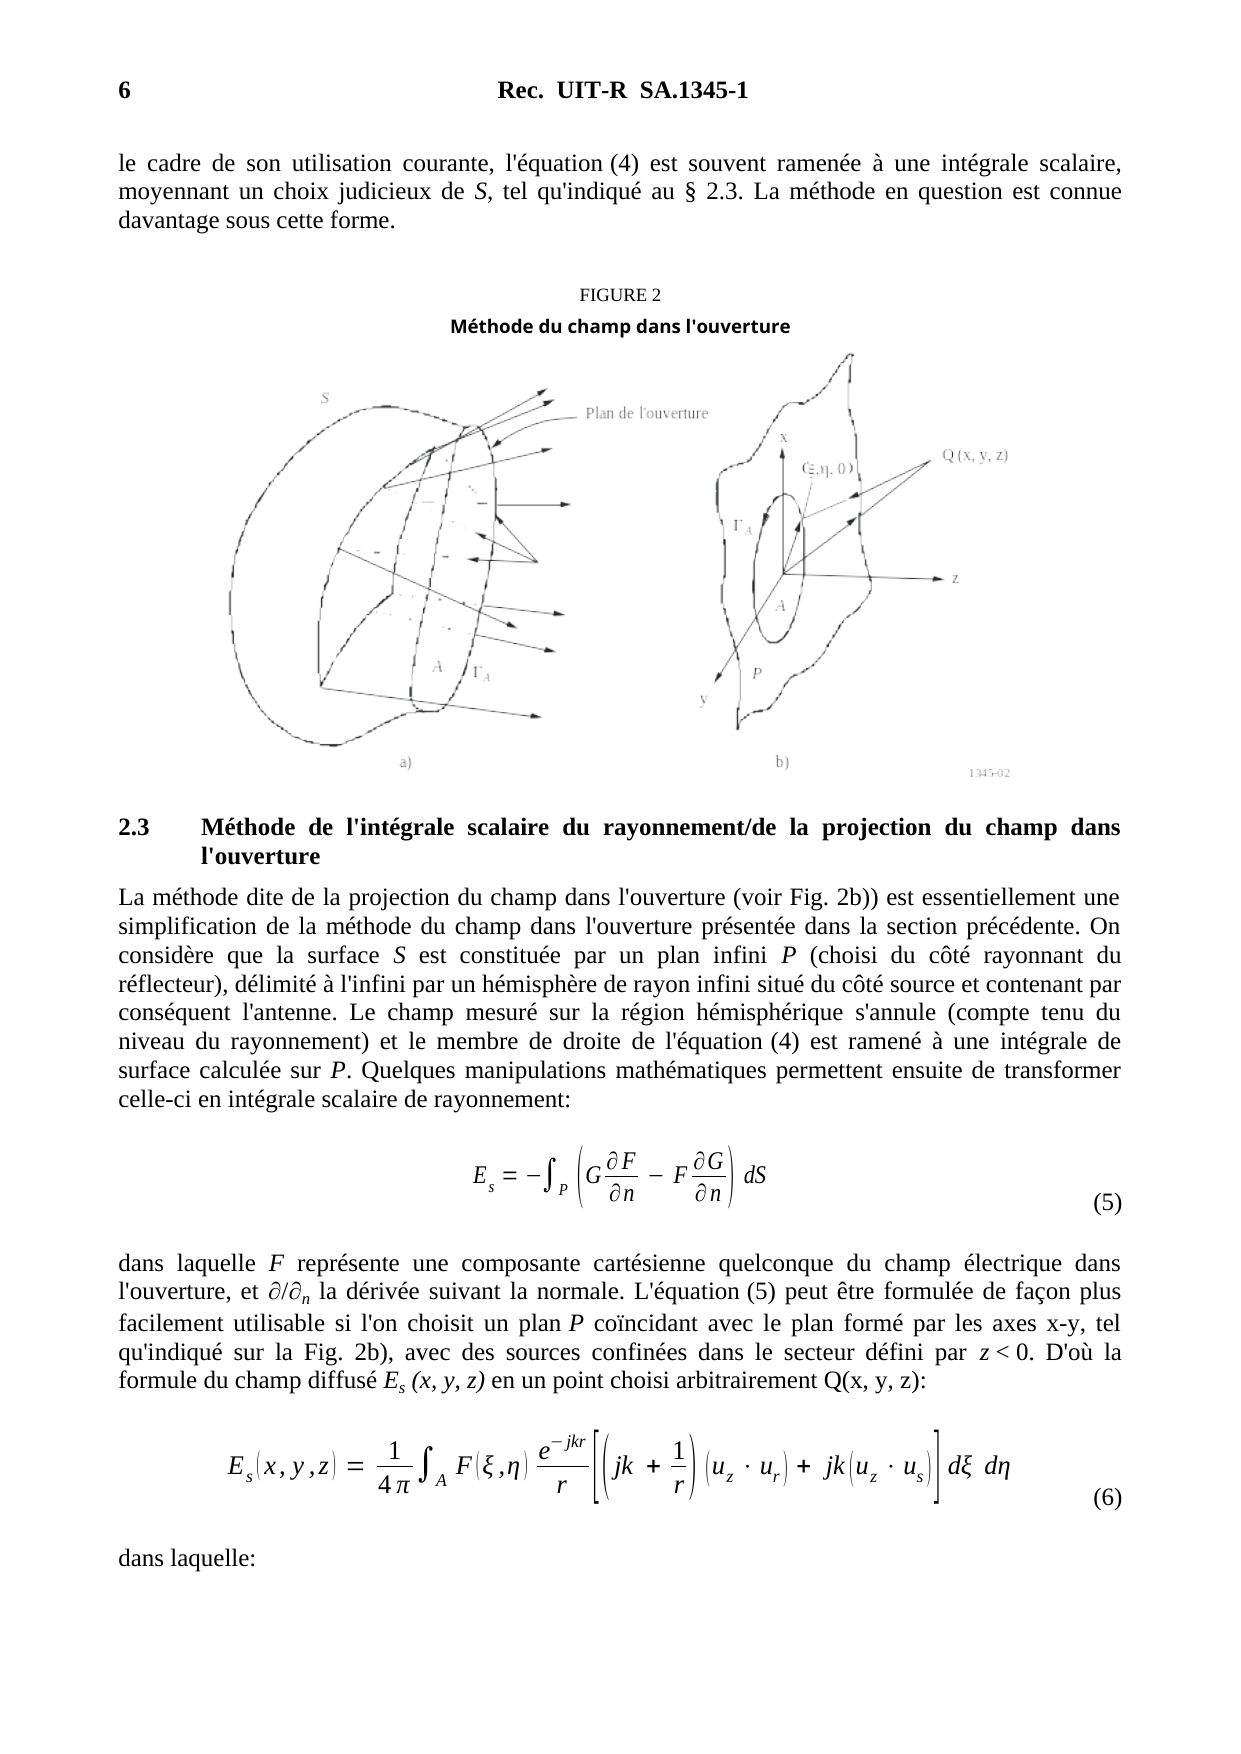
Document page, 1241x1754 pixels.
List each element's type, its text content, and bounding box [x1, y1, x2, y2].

text (6) [118, 1429, 1122, 1511]
text Figure 2 [118, 284, 1122, 306]
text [118, 148, 1122, 234]
subtitle 2.3 Méthode de l'intégrale scalaire du rayonnement/de la projection du champ dans l'ouverture [118, 812, 1122, 870]
text dans laquelle: [118, 1543, 1122, 1572]
text dans laquelle F représente une composante cartésienne quelconque du champ électrique dans l'ouverture, et /n la dérivée suivant la normale. L'équation (5) peut être formulée de façon plus facilement utilisable si l'on choisit un plan P coïncidant avec le plan formé par les axes x-y, tel qu'indiqué sur la Fig. 2b), avec des sources confinées dans le secteur défini par z < 0. D'où la formule du champ diffusé Es (x, y, z) en un point choisi arbitrairement Q(x, y, z): [118, 1248, 1122, 1397]
text (5) [118, 1144, 1122, 1216]
title Méthode du champ dans l'ouverture [118, 314, 1122, 339]
text La méthode dite de la projection du champ dans l'ouverture (voir Fig. 2b)) est essentiellement une simplification de la méthode du champ dans l'ouverture présentée dans la section précédente. On considère que la surface S est constituée par un plan infini P (choisi du côté rayonnant du réflecteur), délimité à l'infini par un hémisphère de rayon infini situé du côté source et contenant par conséquent l'antenne. Le champ mesuré sur la région hémisphérique s'annule (compte tenu du niveau du rayonnement) et le membre de droite de l'équation (4) est ramené à une intégrale de surface calculée sur P. Quelques manipulations mathématiques permettent ensuite de transformer celle-ci en intégrale scalaire de rayonnement: [118, 882, 1122, 1112]
